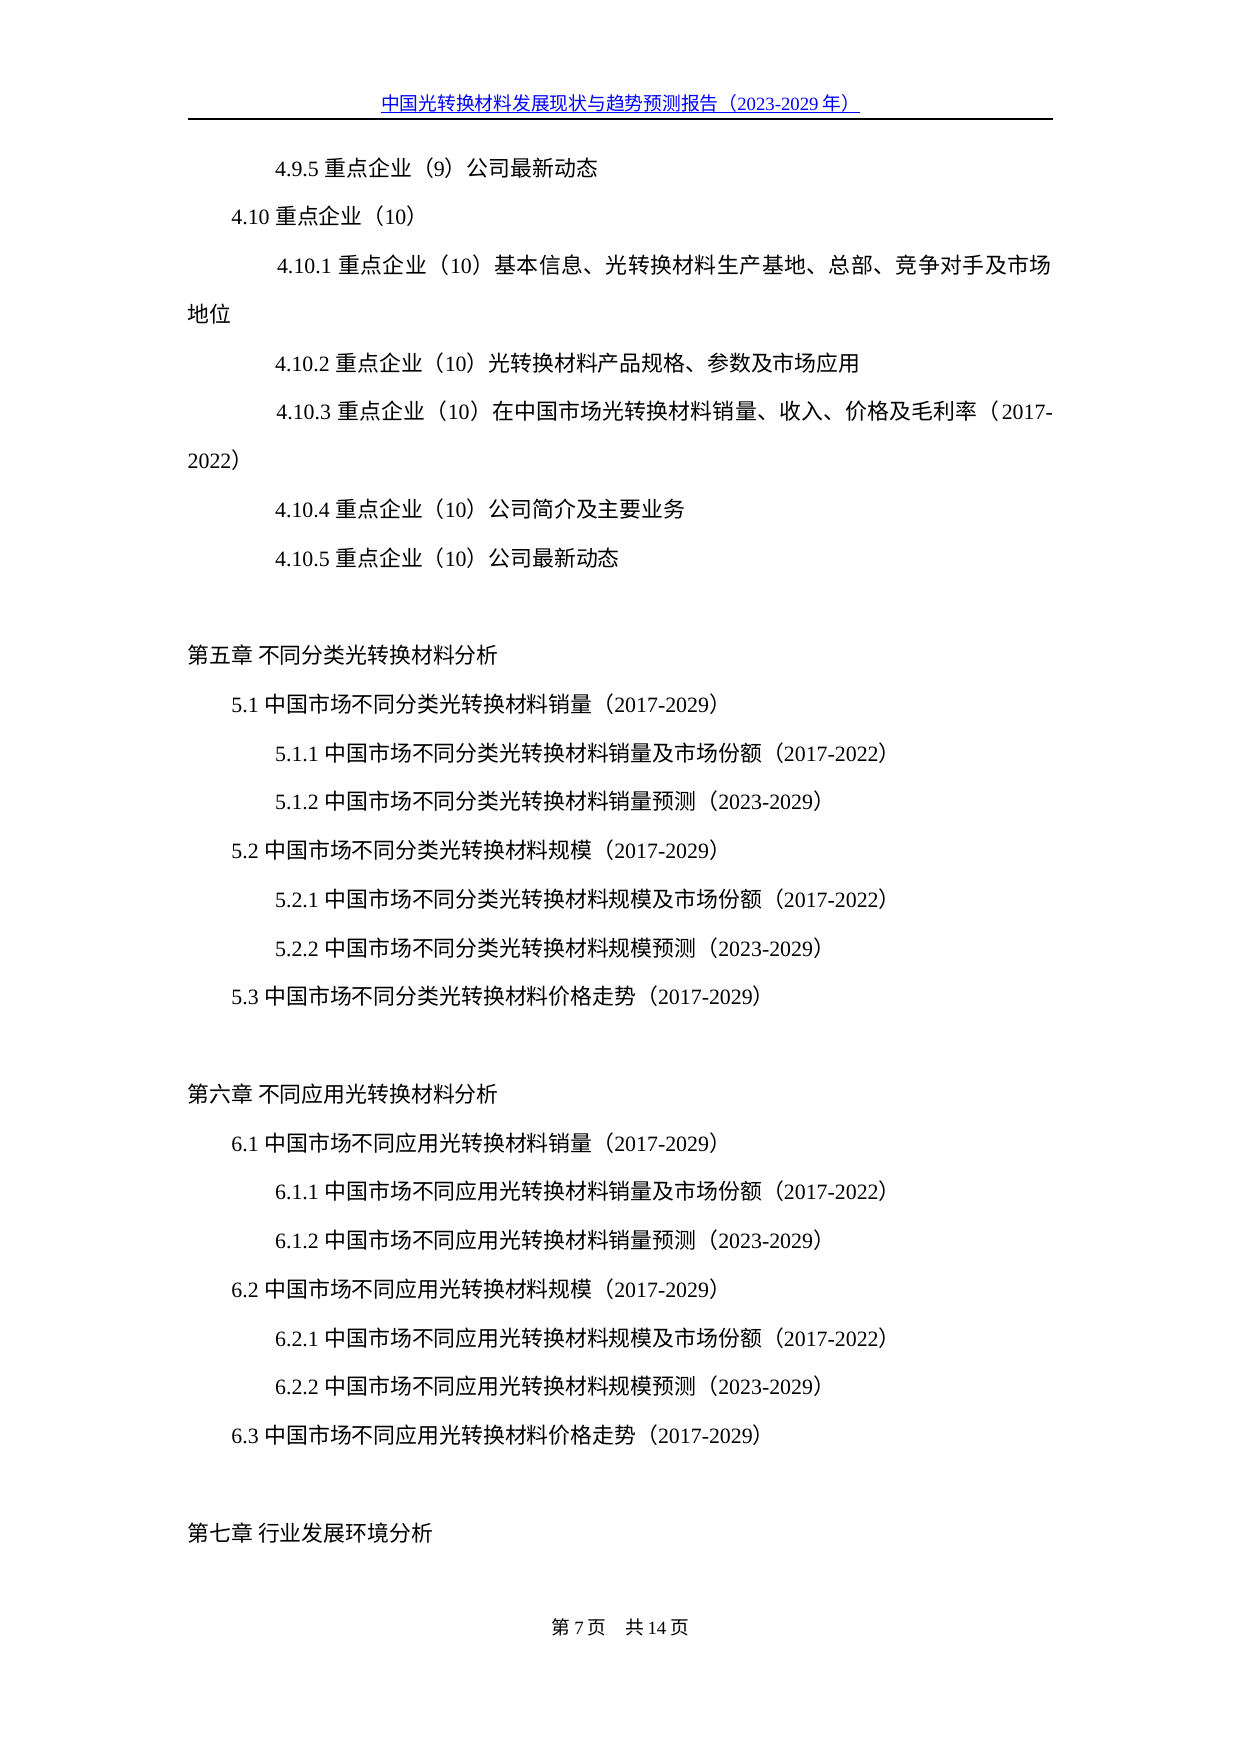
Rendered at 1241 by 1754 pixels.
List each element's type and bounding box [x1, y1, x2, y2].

text [187, 150, 1053, 1548]
